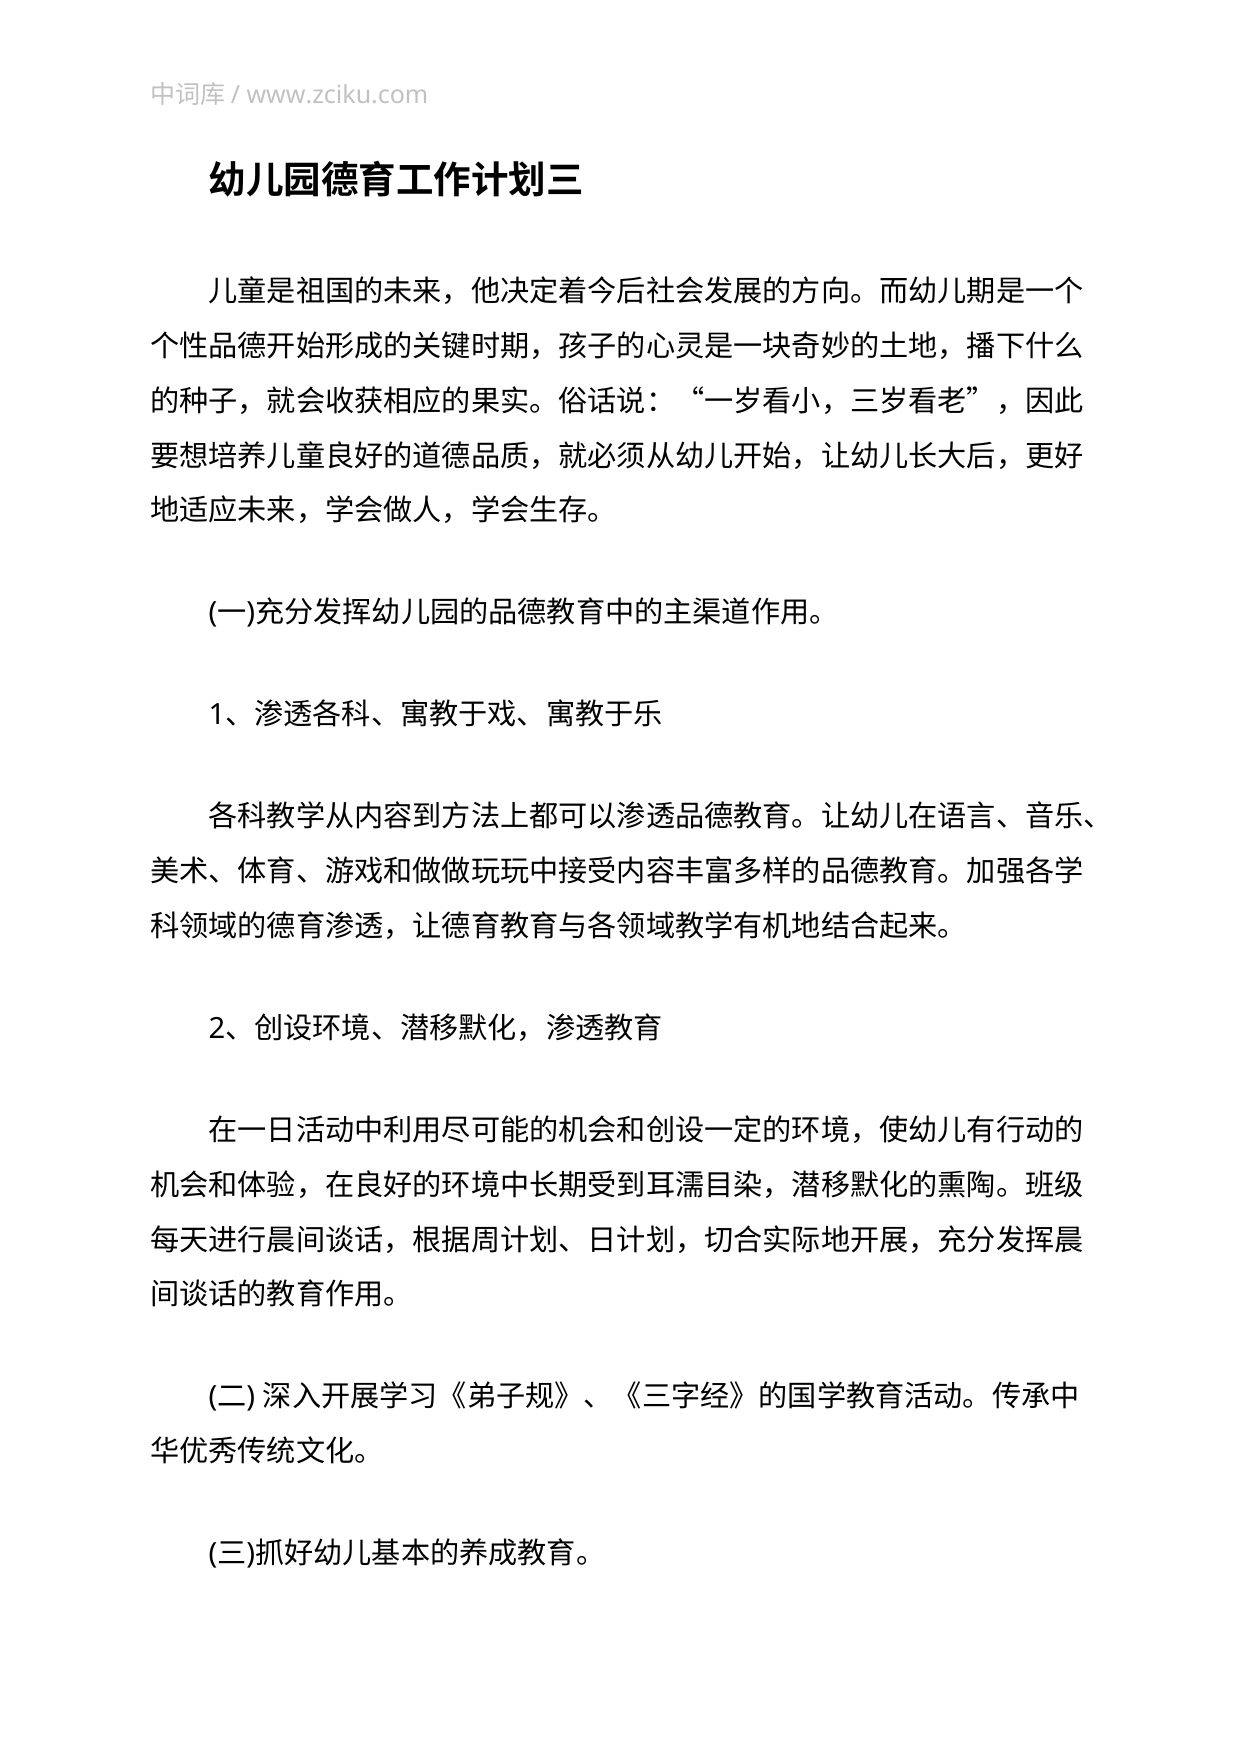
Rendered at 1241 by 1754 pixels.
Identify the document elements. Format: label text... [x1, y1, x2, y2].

text 幼儿园德育工作计划三 [150, 150, 1090, 204]
text 2、创设环境、潜移默化，渗透教育 [150, 1004, 1090, 1047]
text (二) 深入开展学习《弟子规》、《三字经》的国学教育活动。传承中华优秀传统文化。 [150, 1373, 1090, 1470]
text (三)抓好幼儿基本的养成教育。 [150, 1529, 1090, 1572]
text (一)充分发挥幼儿园的品德教育中的主渠道作用。 [150, 589, 1090, 631]
text 在一日活动中利用尽可能的机会和创设一定的环境，使幼儿有行动的机会和体验，在良好的环境中长期受到耳濡目染，潜移默化的熏陶。班级每天进行晨间谈话，根据周计划、日计划，切合实际地开展，充分发挥晨间谈话的教育作用。 [150, 1106, 1090, 1313]
text 1、渗透各科、寓教于戏、寓教于乐 [150, 691, 1090, 733]
text 儿童是祖国的未来，他决定着今后社会发展的方向。而幼儿期是一个个性品德开始形成的关键时期，孩子的心灵是一块奇妙的土地，播下什么的种子，就会收获相应的果实。俗话说：“一岁看小，三岁看老”，因此要想培养儿童良好的道德品质，就必须从幼儿开始，让幼儿长大后，更好地适应未来，学会做人，学会生存。 [150, 267, 1090, 529]
text 各科教学从内容到方法上都可以渗透品德教育。让幼儿在语言、音乐、美术、体育、游戏和做做玩玩中接受内容丰富多样的品德教育。加强各学科领域的德育渗透，让德育教育与各领域教学有机地结合起来。 [150, 793, 1090, 945]
